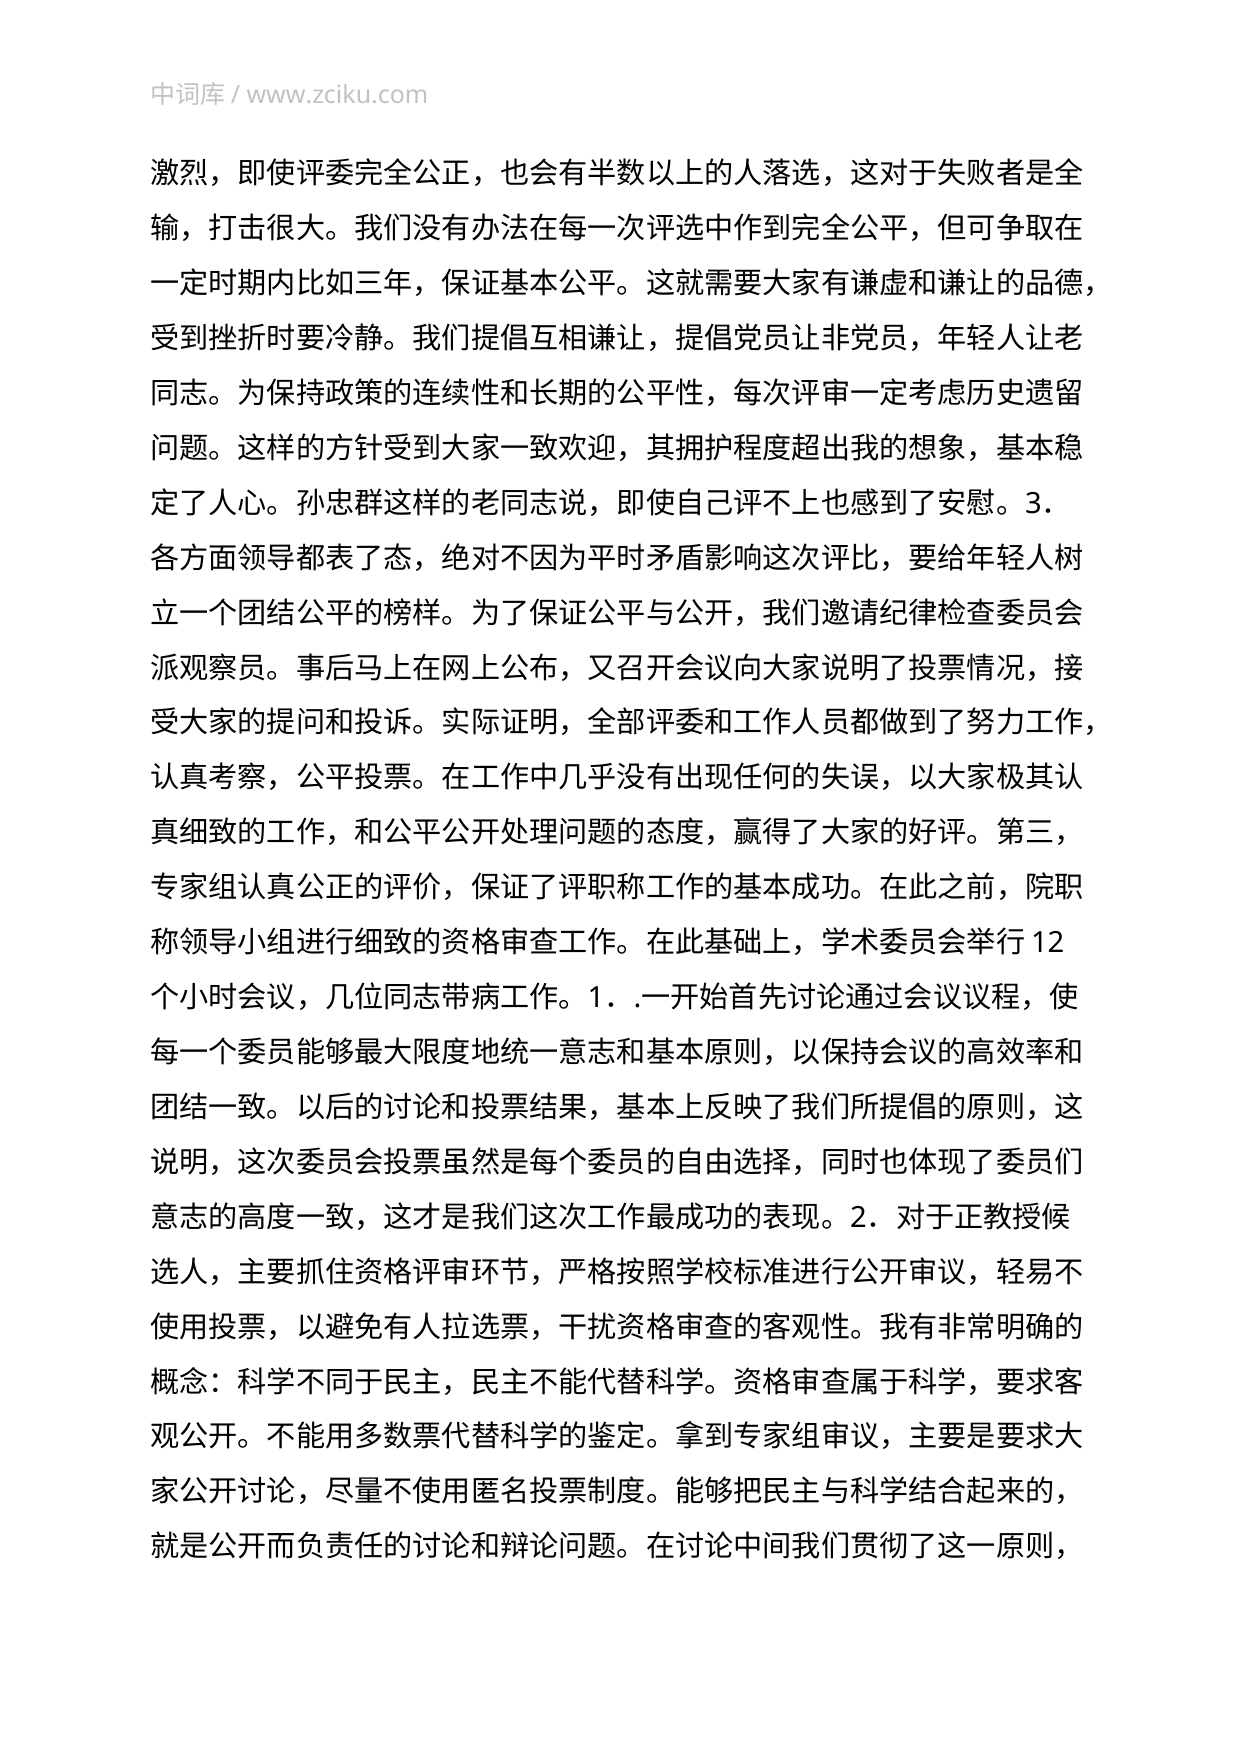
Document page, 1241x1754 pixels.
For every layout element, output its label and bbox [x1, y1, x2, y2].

text [150, 150, 1090, 1565]
